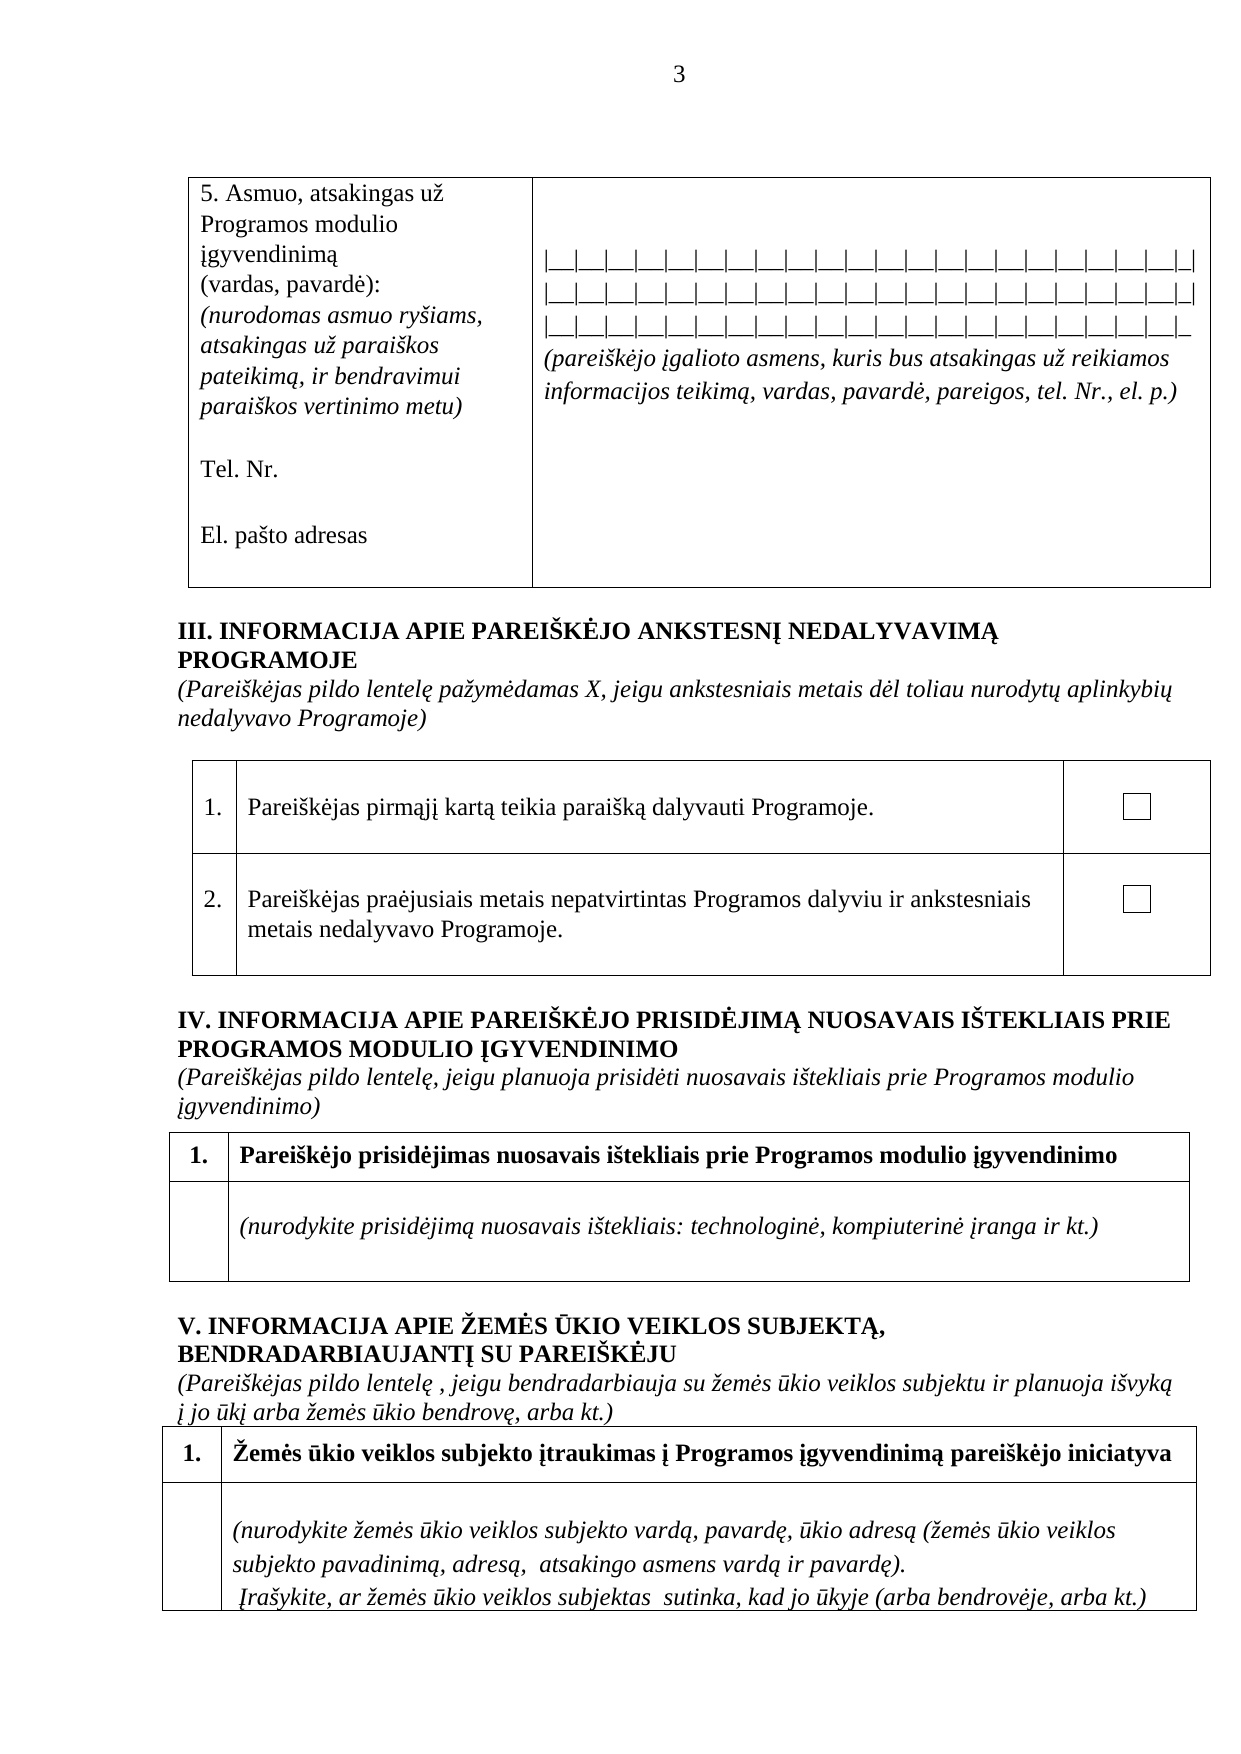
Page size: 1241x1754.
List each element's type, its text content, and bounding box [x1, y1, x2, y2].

text (Pareiškėjas pildo lentelę, jeigu planuoja prisidėti nuosavais ištekliais prie Programos modulio įgyvendinimo) [177, 1062, 1181, 1120]
table_cell 2. [193, 854, 236, 975]
table_cell 5. Asmuo, atsakingas už Programos modulio įgyvendinimą (vardas, pavardė): (nurodomas asmuo ryšiams, atsakingas už paraiškos pateikimą, ir bendravimui paraiškos vertinimo metu) Tel. Nr. El. pašto adresas [189, 178, 532, 587]
table_header Pareiškėjas pirmąjį kartą teikia paraišką dalyvauti Programoje. [237, 761, 1063, 852]
table_header 1. [170, 1133, 228, 1181]
table_cell [163, 1483, 221, 1610]
table_cell (nurodykite prisidėjimą nuosavais ištekliais: technologinė, kompiuterinė įranga ir kt.) [229, 1182, 1189, 1281]
text (Pareiškėjas pildo lentelę pažymėdamas X, jeigu ankstesniais metais dėl toliau nurodytų aplinkybių nedalyvavo Programoje) [177, 674, 1181, 731]
table_cell [1064, 854, 1210, 975]
table_header Pareiškėjo prisidėjimas nuosavais ištekliais prie Programos modulio įgyvendinimo [229, 1133, 1189, 1181]
text III. INFORMACIJA APIE PAREIŠKĖJO ANKSTESNĮ NEDALYVAVIMĄ PROGRAMOJE [177, 616, 1181, 674]
table_header Žemės ūkio veiklos subjekto įtraukimas į Programos įgyvendinimą pareiškėjo iniciatyva [222, 1427, 1196, 1482]
table_cell [170, 1182, 228, 1281]
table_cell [222, 1483, 1196, 1610]
text V. INFORMACIJA APIE ŽEMĖS ŪKIO VEIKLOS SUBJEKTĄ, BENDRADARBIAUJANTĮ SU PAREIŠKĖJU [177, 1311, 1181, 1368]
table_cell |__|__|__|__|__|__|__|__|__|__|__|__|__|__|__|__|__|__|__|__|__|_| |__|__|__|__|__|__|__|__|__|__|__|__|__|__|__|__|__|__|__|__|__|_| |__|__|__|__|__|__|__|__|__|__|__|__|__|__|__|__|__|__|__|__|__|_ (pareiškėjo įgalioto asmens, kuris bus atsakingas už reikiamos informacijos teikimą, vardas, pavardė, pareigos, tel. Nr., el. p.) [533, 178, 1210, 587]
table_header 1. [163, 1427, 221, 1482]
table_header [1064, 761, 1210, 852]
table_cell Pareiškėjas praėjusiais metais nepatvirtintas Programos dalyviu ir ankstesniais metais nedalyvavo Programoje. [237, 854, 1063, 975]
text IV. INFORMACIJA APIE PAREIŠKĖJO PRISIDĖJIMĄ NUOSAVAIS IŠTEKLIAIS PRIE PROGRAMOS MODULIO ĮGYVENDINIMO [177, 1005, 1181, 1062]
table_header 1. [193, 761, 236, 852]
text (Pareiškėjas pildo lentelę , jeigu bendradarbiauja su žemės ūkio veiklos subjektu ir planuoja išvyką į jo ūkį arba žemės ūkio bendrovę, arba kt.) [177, 1368, 1181, 1426]
